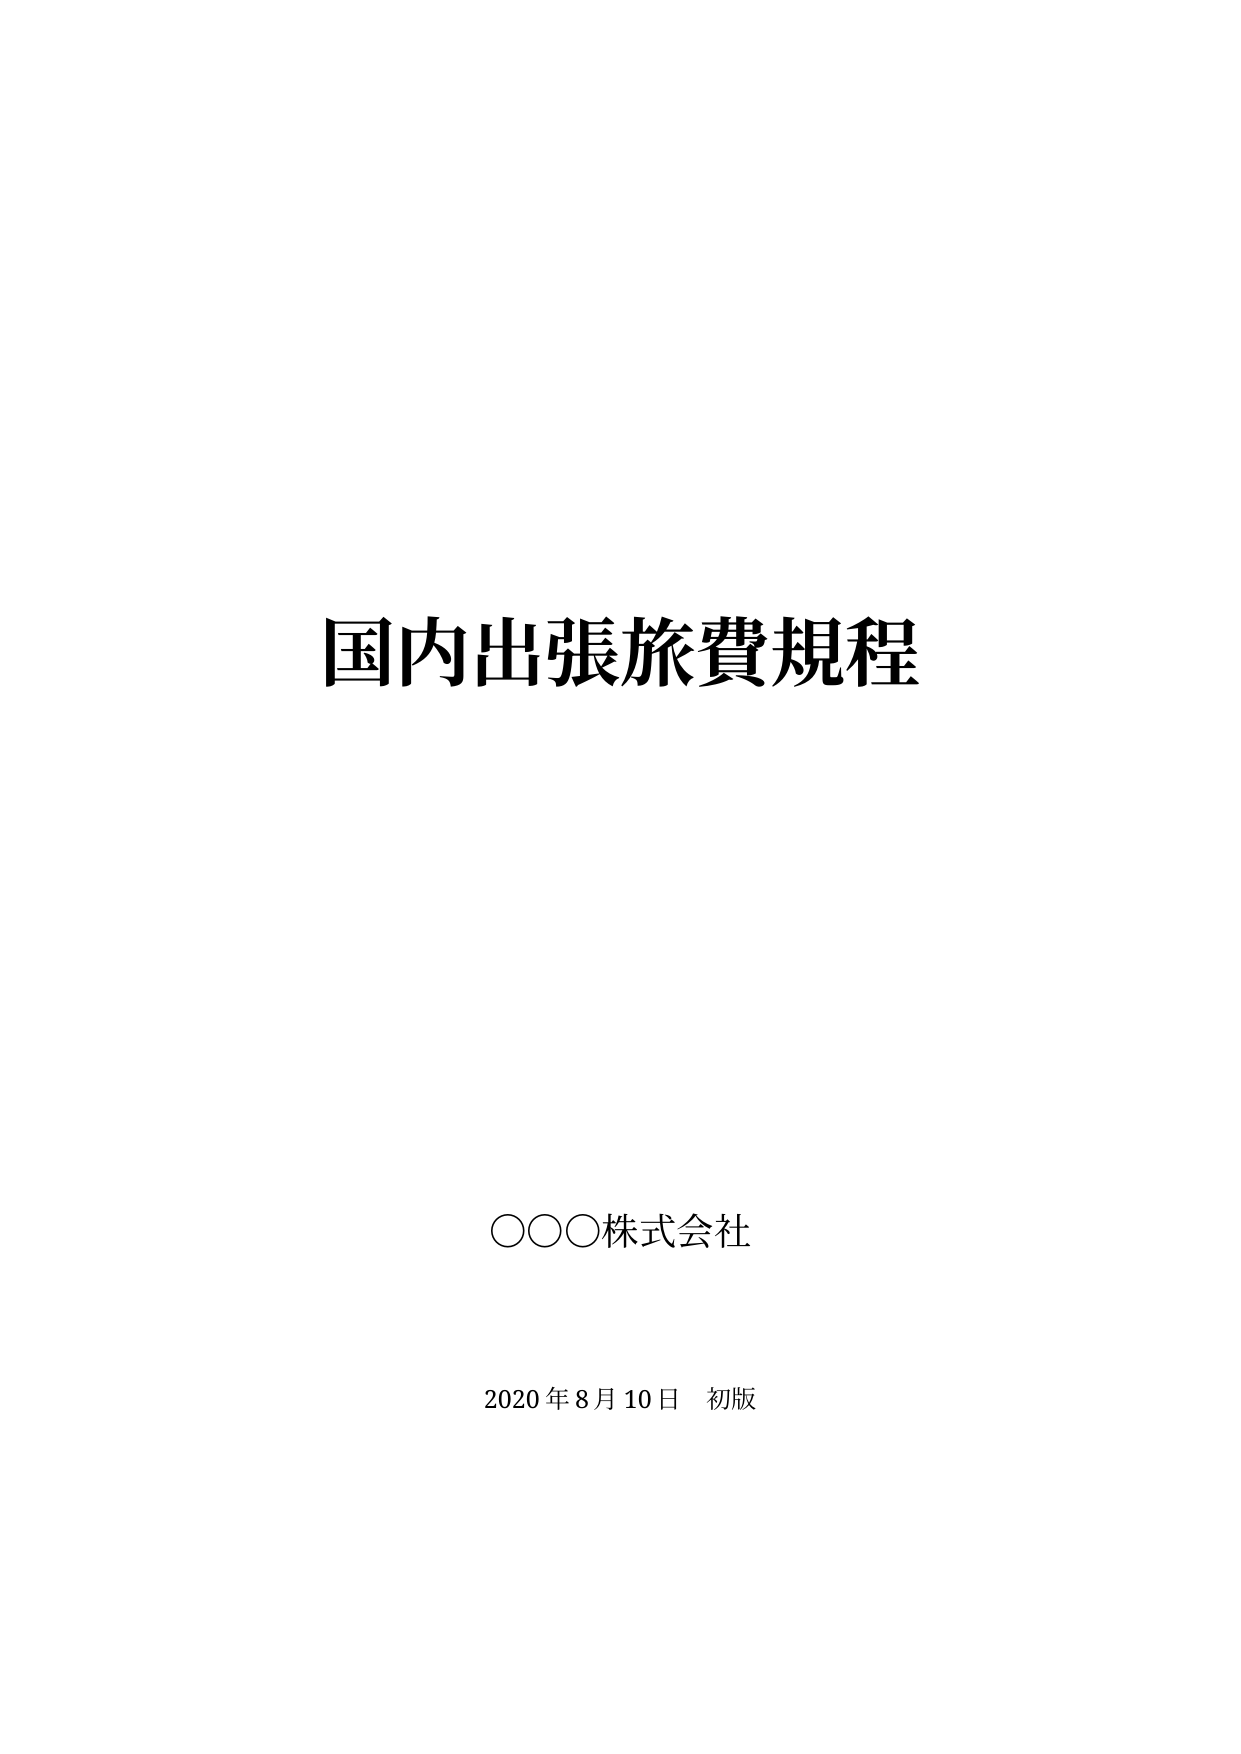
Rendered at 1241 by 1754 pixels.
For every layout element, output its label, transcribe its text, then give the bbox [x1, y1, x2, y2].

text 2020年8月10日 初版 [177, 1379, 1063, 1417]
text 〇〇〇株式会社 [177, 1192, 1063, 1267]
text 国内出張旅費規程 [177, 592, 1063, 704]
